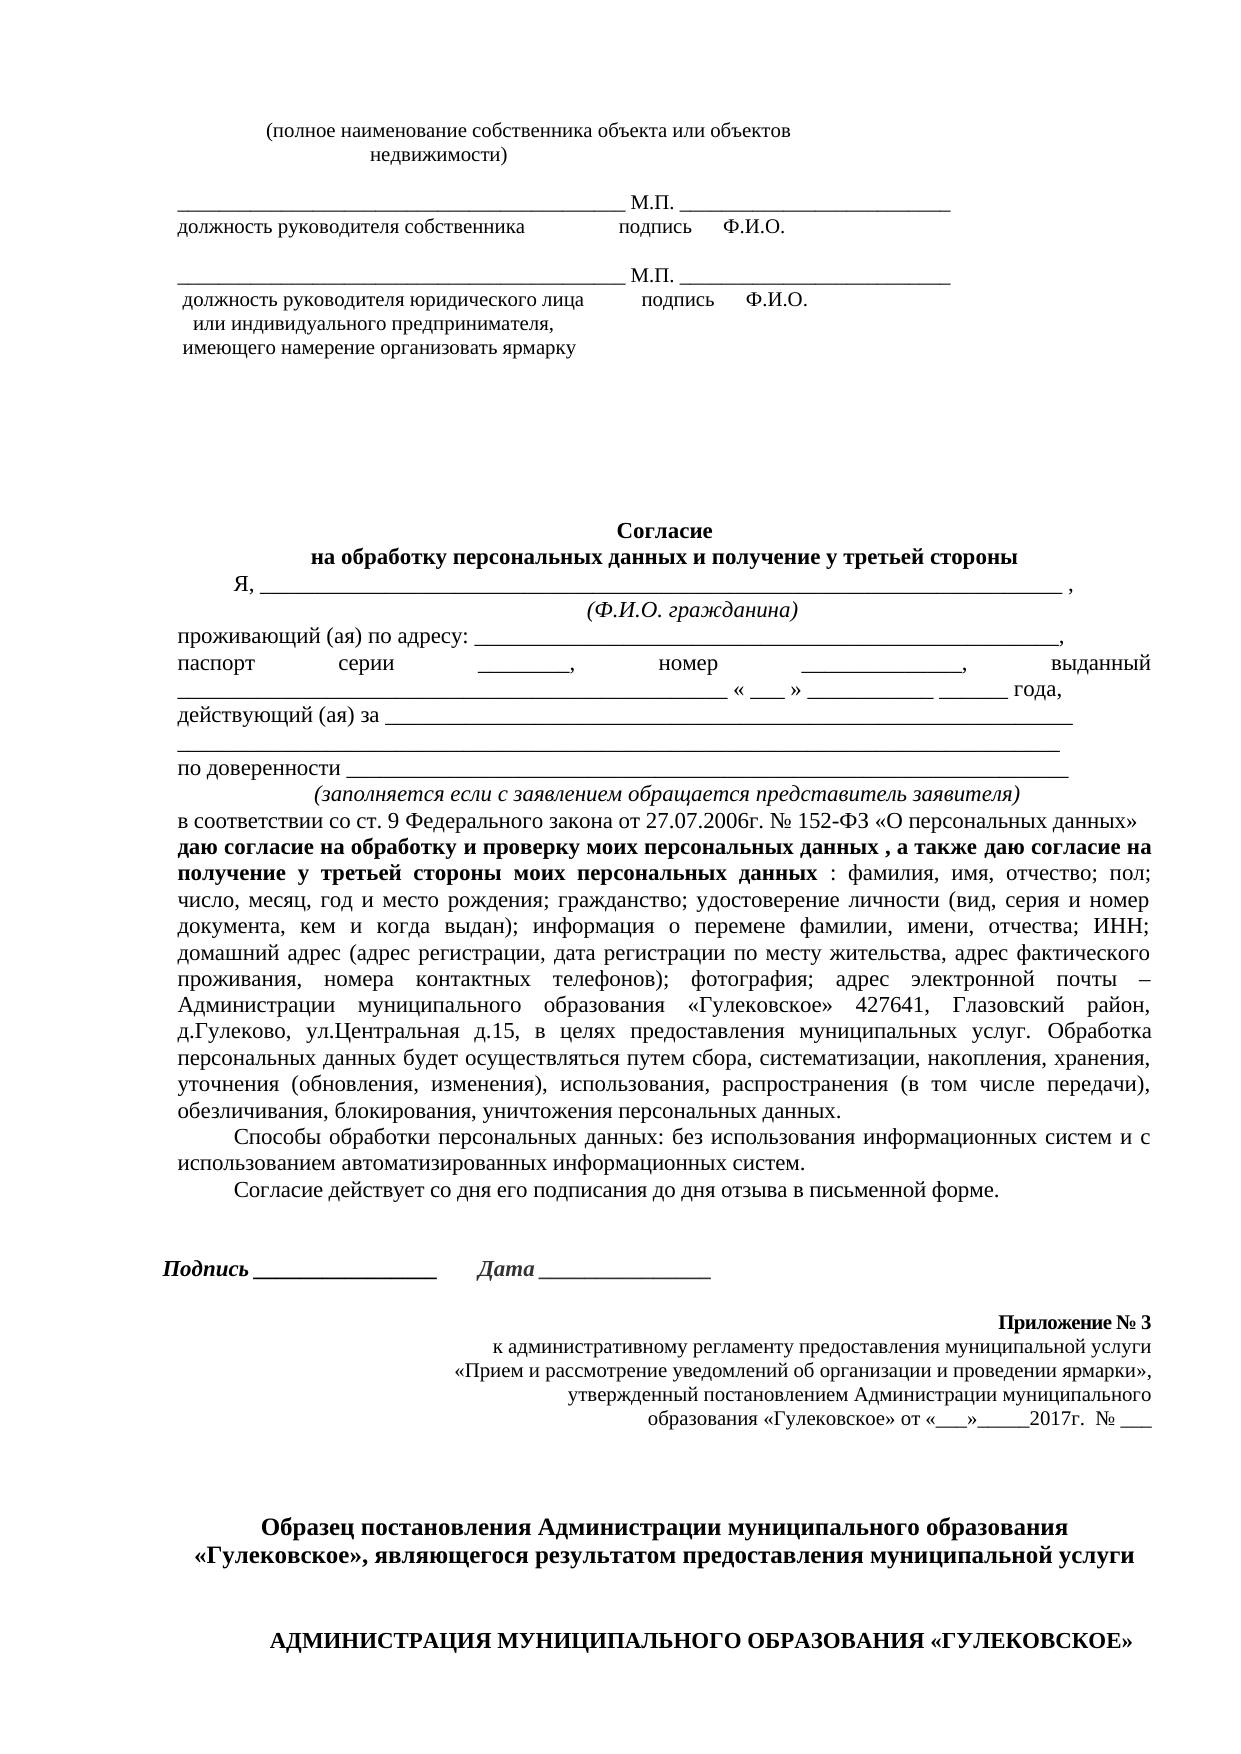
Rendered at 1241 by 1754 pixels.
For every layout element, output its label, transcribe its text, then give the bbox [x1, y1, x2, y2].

text _____________________________________________________________________________ [177, 728, 1152, 754]
text по доверенности _______________________________________________________________ [177, 754, 1152, 780]
text действующий (ая) за ____________________________________________________________ [177, 701, 1152, 728]
text к административному регламенту предоставления муниципальной услуги [177, 1334, 1152, 1358]
text (полное наименование собственника объекта или объектов [177, 118, 1152, 142]
text Я, ______________________________________________________________________ , [177, 569, 1152, 596]
text в соответствии со ст. 9 Федерального закона от 27.07.2006г. № 152-ФЗ «О персональных данных» [177, 807, 1152, 833]
list Подпись ________________ Дата _______________ [162, 1255, 1152, 1281]
text АДМИНИСТРАЦИЯ МУНИЦИПАЛЬНОГО ОБРАЗОВАНИЯ «ГУЛЕКОВСКОЕ» [177, 1627, 1152, 1653]
text (Ф.И.О. гражданина) [177, 596, 1152, 622]
text ___________________________________________ М.П. __________________________ [177, 262, 1152, 287]
text «Прием и рассмотрение уведомлений об организации и проведении ярмарки», [177, 1358, 1152, 1382]
text имеющего намерение организовать ярмарку [177, 335, 1152, 359]
text ___________________________________________ М.П. __________________________ [177, 190, 1152, 214]
text должность руководителя собственника подпись Ф.И.О. [177, 214, 1152, 238]
text на обработку персональных данных и получение у третьей стороны [177, 543, 1152, 569]
text или индивидуального предпринимателя, [177, 311, 1152, 335]
text Образец постановления Администрации муниципального образования «Гулековское», являющегося результатом предоставления муниципальной услуги [177, 1512, 1152, 1569]
text должность руководителя юридического лица подпись Ф.И.О. [177, 287, 1152, 311]
text недвижимости) [177, 142, 1152, 166]
text Приложение № 3 [177, 1310, 1152, 1334]
text Согласие действует со дня его подписания до дня отзыва в письменной форме. [177, 1176, 1152, 1202]
text образования «Гулековское» от «___»_____2017г. № ___ [177, 1406, 1152, 1430]
text проживающий (ая) по адресу: ___________________________________________________, [177, 622, 1152, 649]
text паспорт серии ________, номер ______________, выданный ________________________________________________ « ___ » ___________ ______ года, [177, 649, 1152, 701]
text утвержденный постановлением Администрации муниципального [177, 1382, 1152, 1406]
text Согласие [177, 517, 1152, 543]
text (заполняется если с заявлением обращается представитель заявителя) [177, 780, 1152, 807]
text Способы обработки персональных данных: без использования информационных систем и с использованием автоматизированных информационных систем. [177, 1123, 1152, 1176]
text даю согласие на обработку и проверку моих персональных данных , а также даю согласие на получение у третьей стороны моих персональных данных : фамилия, имя, отчество; пол; число, месяц, год и место рождения; гражданство; удостоверение личности (вид, серия и номер документа, кем и когда выдан); информация о перемене фамилии, имени, отчества; ИНН; домашний адрес (адрес регистрации, дата регистрации по месту жительства, адрес фактического проживания, номера контактных телефонов); фотография; адрес электронной почты – Администрации муниципального образования «Гулековское» 427641, Глазовский район, д.Гулеково, ул.Центральная д.15, в целях предоставления муниципальных услуг. Обработка персональных данных будет осуществляться путем сбора, систематизации, накопления, хранения, уточнения (обновления, изменения), использования, распространения (в том числе передачи), обезличивания, блокирования, уничтожения персональных данных. [177, 833, 1152, 1123]
